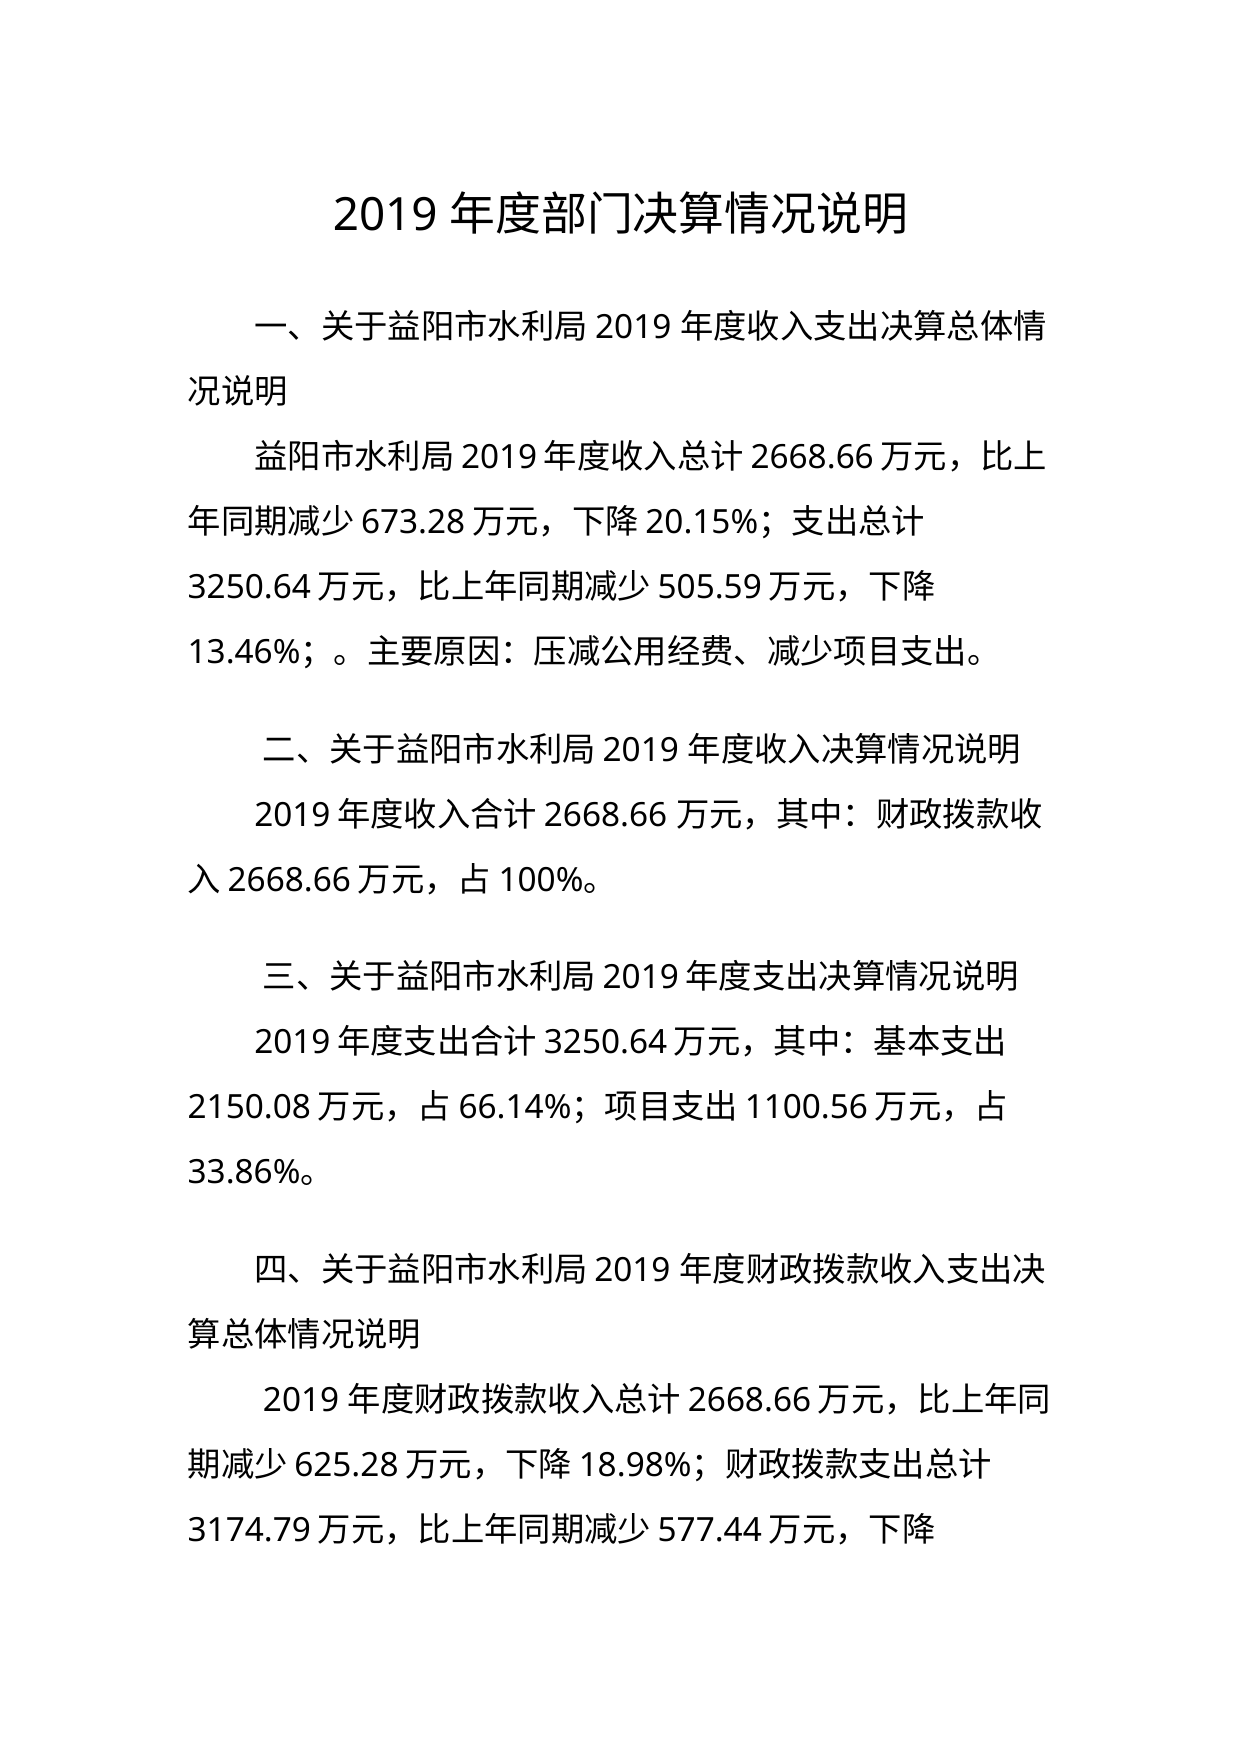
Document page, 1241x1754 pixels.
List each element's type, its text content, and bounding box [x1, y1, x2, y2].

text 2019年度收入合计2668.66 万元，其中：财政拨款收入2668.66万元，占 100%。 [187, 779, 1053, 909]
text 一、关于益阳市水利局 2019 年度收入支出决算总体情况说明 [187, 292, 1053, 422]
list 2019 年度部门决算情况说明 [187, 162, 1053, 259]
text 二、关于益阳市水利局2019 年度收入决算情况说明 [262, 714, 1053, 779]
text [187, 1364, 1053, 1559]
text 益阳市水利局2019年度收入总计2668.66万元，比上年同期减少673.28万元，下降20.15%；支出总计3250.64万元，比上年同期减少505.59万元，下降13.46%；。主要原因：压减公用经费、减少项目支出。 [187, 422, 1053, 682]
text 三、关于益阳市水利局2019年度支出决算情况说明 [262, 942, 1053, 1007]
text 2019年度支出合计3250.64万元，其中：基本支出2150.08万元，占 66.14%；项目支出1100.56万元，占33.86%。 [187, 1007, 1053, 1202]
text 四、关于益阳市水利局2019 年度财政拨款收入支出决算总体情况说明 [187, 1234, 1053, 1364]
